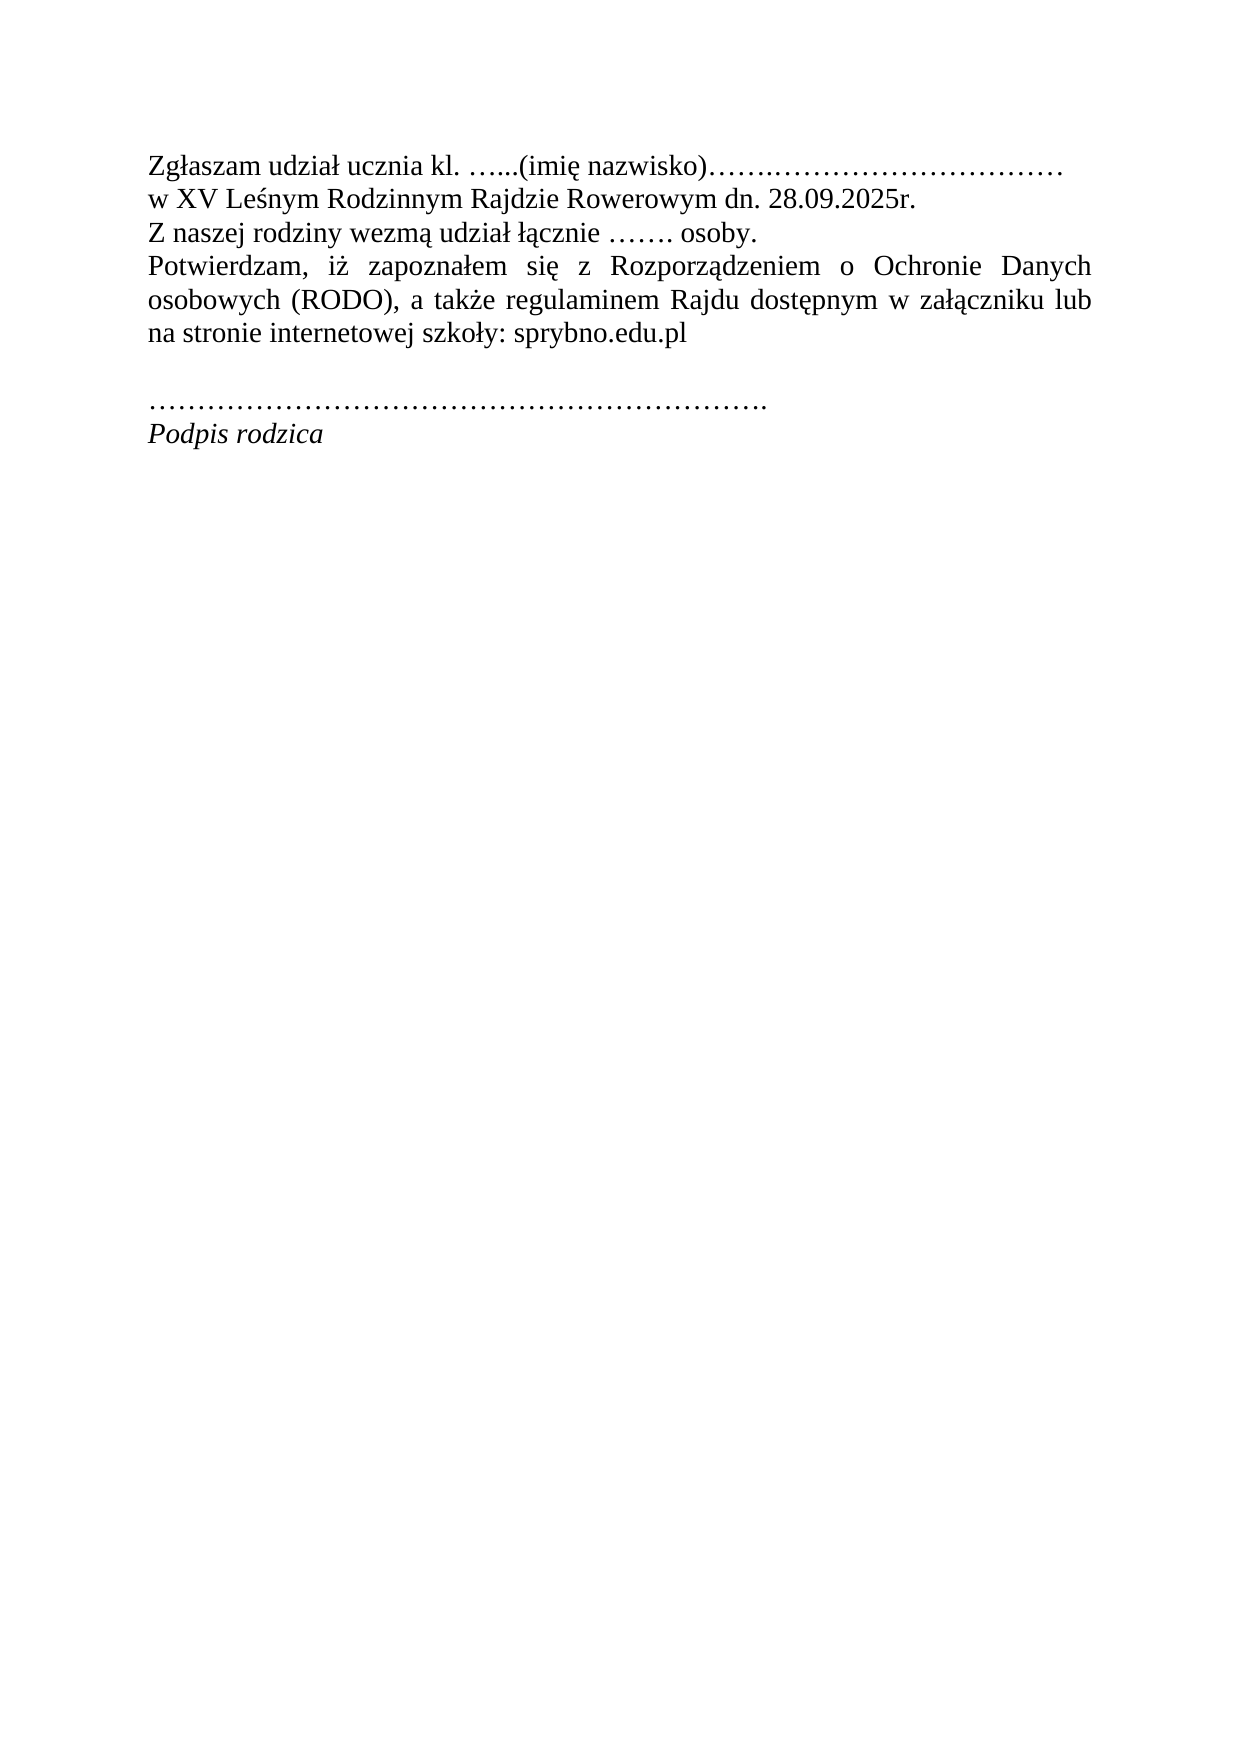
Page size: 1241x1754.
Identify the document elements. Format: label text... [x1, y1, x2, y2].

text Zgłaszam udział ucznia kl. …...(imię nazwisko)…….………………………… [148, 148, 1093, 181]
text Z naszej rodziny wezmą udział łącznie ……. osoby. [148, 215, 1093, 248]
text w XV Leśnym Rodzinnym Rajdzie Rowerowym dn. 28.09.2025r. [148, 181, 1093, 215]
text ………………………………………………………. [148, 382, 1093, 416]
text Podpis rodzica [148, 416, 1093, 449]
text Potwierdzam, iż zapoznałem się z Rozporządzeniem o Ochronie Danych osobowych (RODO), a także regulaminem Rajdu dostępnym w załączniku lub na stronie internetowej szkoły: sprybno.edu.pl [148, 248, 1093, 349]
